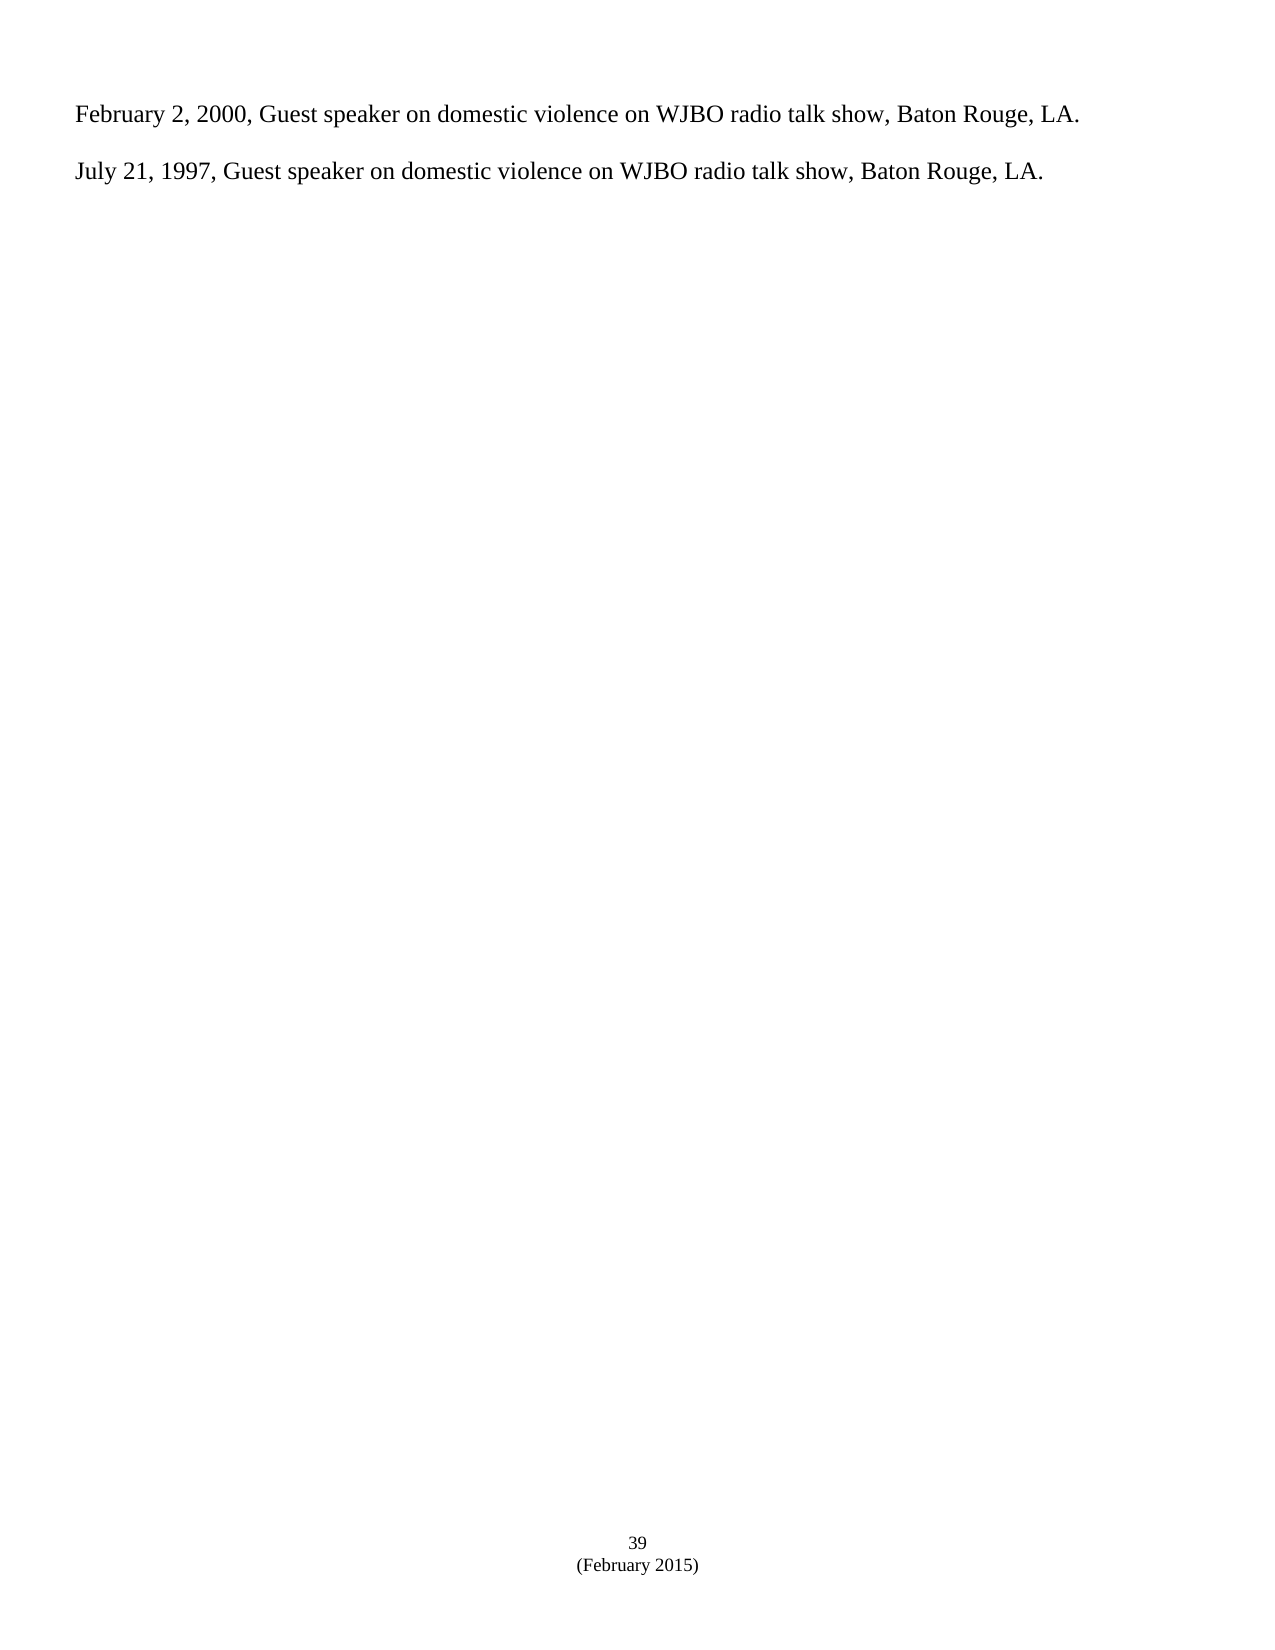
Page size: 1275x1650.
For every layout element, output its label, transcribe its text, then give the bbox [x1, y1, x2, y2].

text February 2, 2000, Guest speaker on domestic violence on WJBO radio talk show, Baton Rouge, LA. [75, 99, 1200, 127]
text July 21, 1997, Guest speaker on domestic violence on WJBO radio talk show, Baton Rouge, LA. [75, 156, 1200, 185]
